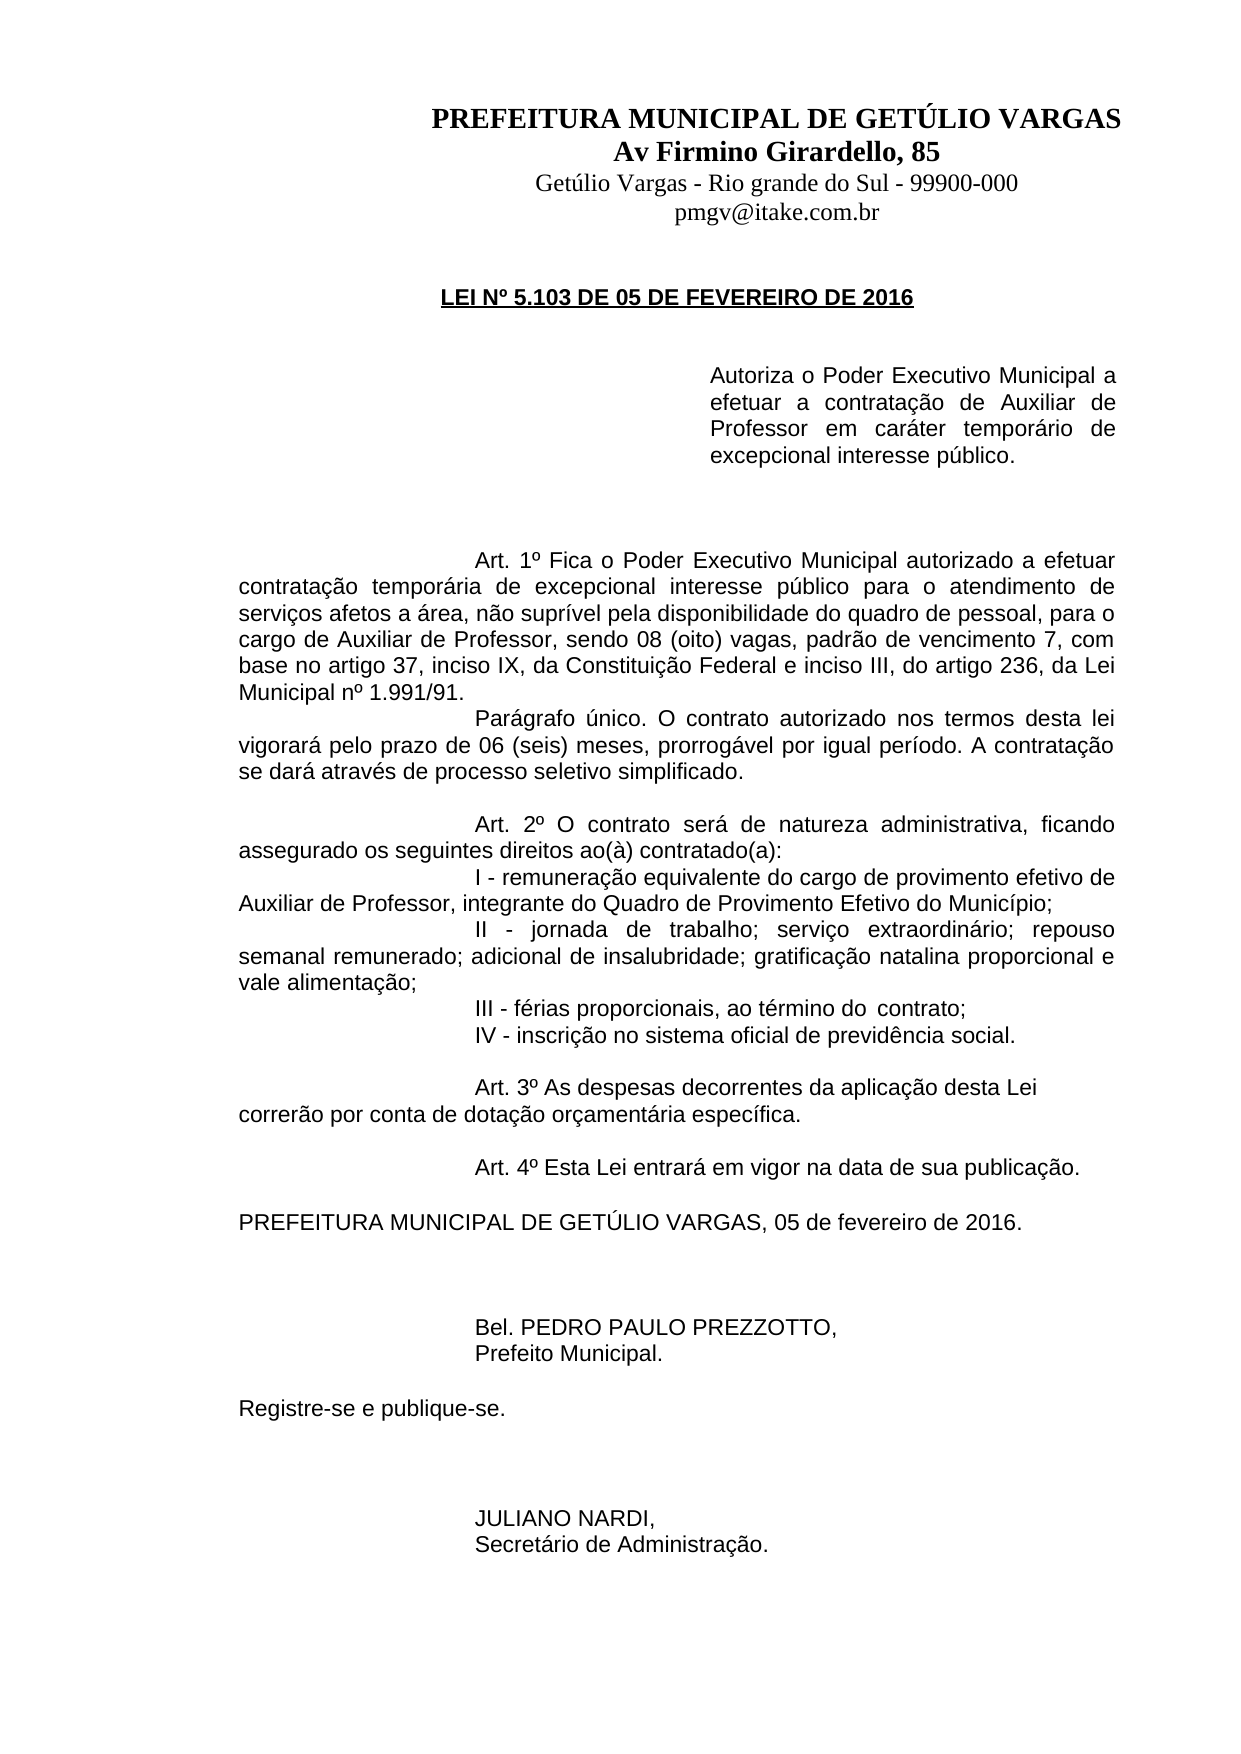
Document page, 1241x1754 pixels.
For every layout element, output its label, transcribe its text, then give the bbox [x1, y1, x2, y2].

text LEI Nº 5.103 DE 05 DE FEVEREIRO DE 2016 [440, 283, 1121, 310]
text Av Firmino Girardello, 85 [429, 135, 1124, 168]
text Autoriza o Poder Executivo Municipal a efetuar a contratação de Auxiliar de Professor em caráter temporário de excepcional interesse público. [710, 362, 1116, 468]
list - férias proporcionais, ao término do contrato; [474, 995, 1128, 1022]
text PREFEITURA MUNICIPAL DE GETÚLIO VARGAS, 05 de fevereiro de 2016. [238, 1209, 1121, 1235]
text Getúlio Vargas - Rio grande do Sul - 99900-000 pmgv@itake.com.br [534, 168, 1020, 226]
text Art. 2º O contrato será de natureza administrativa, ficando assegurado os seguintes direitos ao(à) contratado(a): [238, 811, 1116, 863]
text Bel. PEDRO PAULO PREZZOTTO, [474, 1314, 1121, 1340]
list - inscrição no sistema oficial de previdência social. [474, 1022, 1128, 1048]
subtitle PREFEITURA MUNICIPAL DE GETÚLIO VARGAS [429, 101, 1124, 135]
text Parágrafo único. O contrato autorizado nos termos desta lei vigorará pelo prazo de 06 (seis) meses, prorrogável por igual período. A contratação se dará através de processo seletivo simplificado. [238, 705, 1116, 784]
text JULIANO NARDI, [474, 1506, 1121, 1532]
text Art. 1º Fica o Poder Executivo Municipal autorizado a efetuar contratação temporária de excepcional interesse público para o atendimento de serviços afetos a área, não suprível pela disponibilidade do quadro de pessoal, para o cargo de Auxiliar de Professor, sendo 08 (oito) vagas, padrão de vencimento 7, com base no artigo 37, inciso IX, da Constituição Federal e inciso III, do artigo 236, da Lei Municipal nº 1.991/91. [238, 547, 1116, 705]
text Art. 4º Esta Lei entrará em vigor na data de sua publicação. [474, 1153, 1121, 1180]
list - remuneração equivalente do cargo de provimento efetivo de Auxiliar de Professor, integrante do Quadro de Provimento Efetivo do Município; [238, 863, 1116, 916]
text Secretário de Administração. [474, 1532, 1121, 1558]
text Prefeito Municipal. [474, 1340, 1121, 1367]
text Registre-se e publique-se. [238, 1395, 1121, 1422]
list - jornada de trabalho; serviço extraordinário; repouso semanal remunerado; adicional de insalubridade; gratificação natalina proporcional e vale alimentação; [238, 916, 1115, 995]
text Art. 3º As despesas decorrentes da aplicação desta Lei correrão por conta de dotação orçamentária específica. [238, 1074, 1121, 1127]
